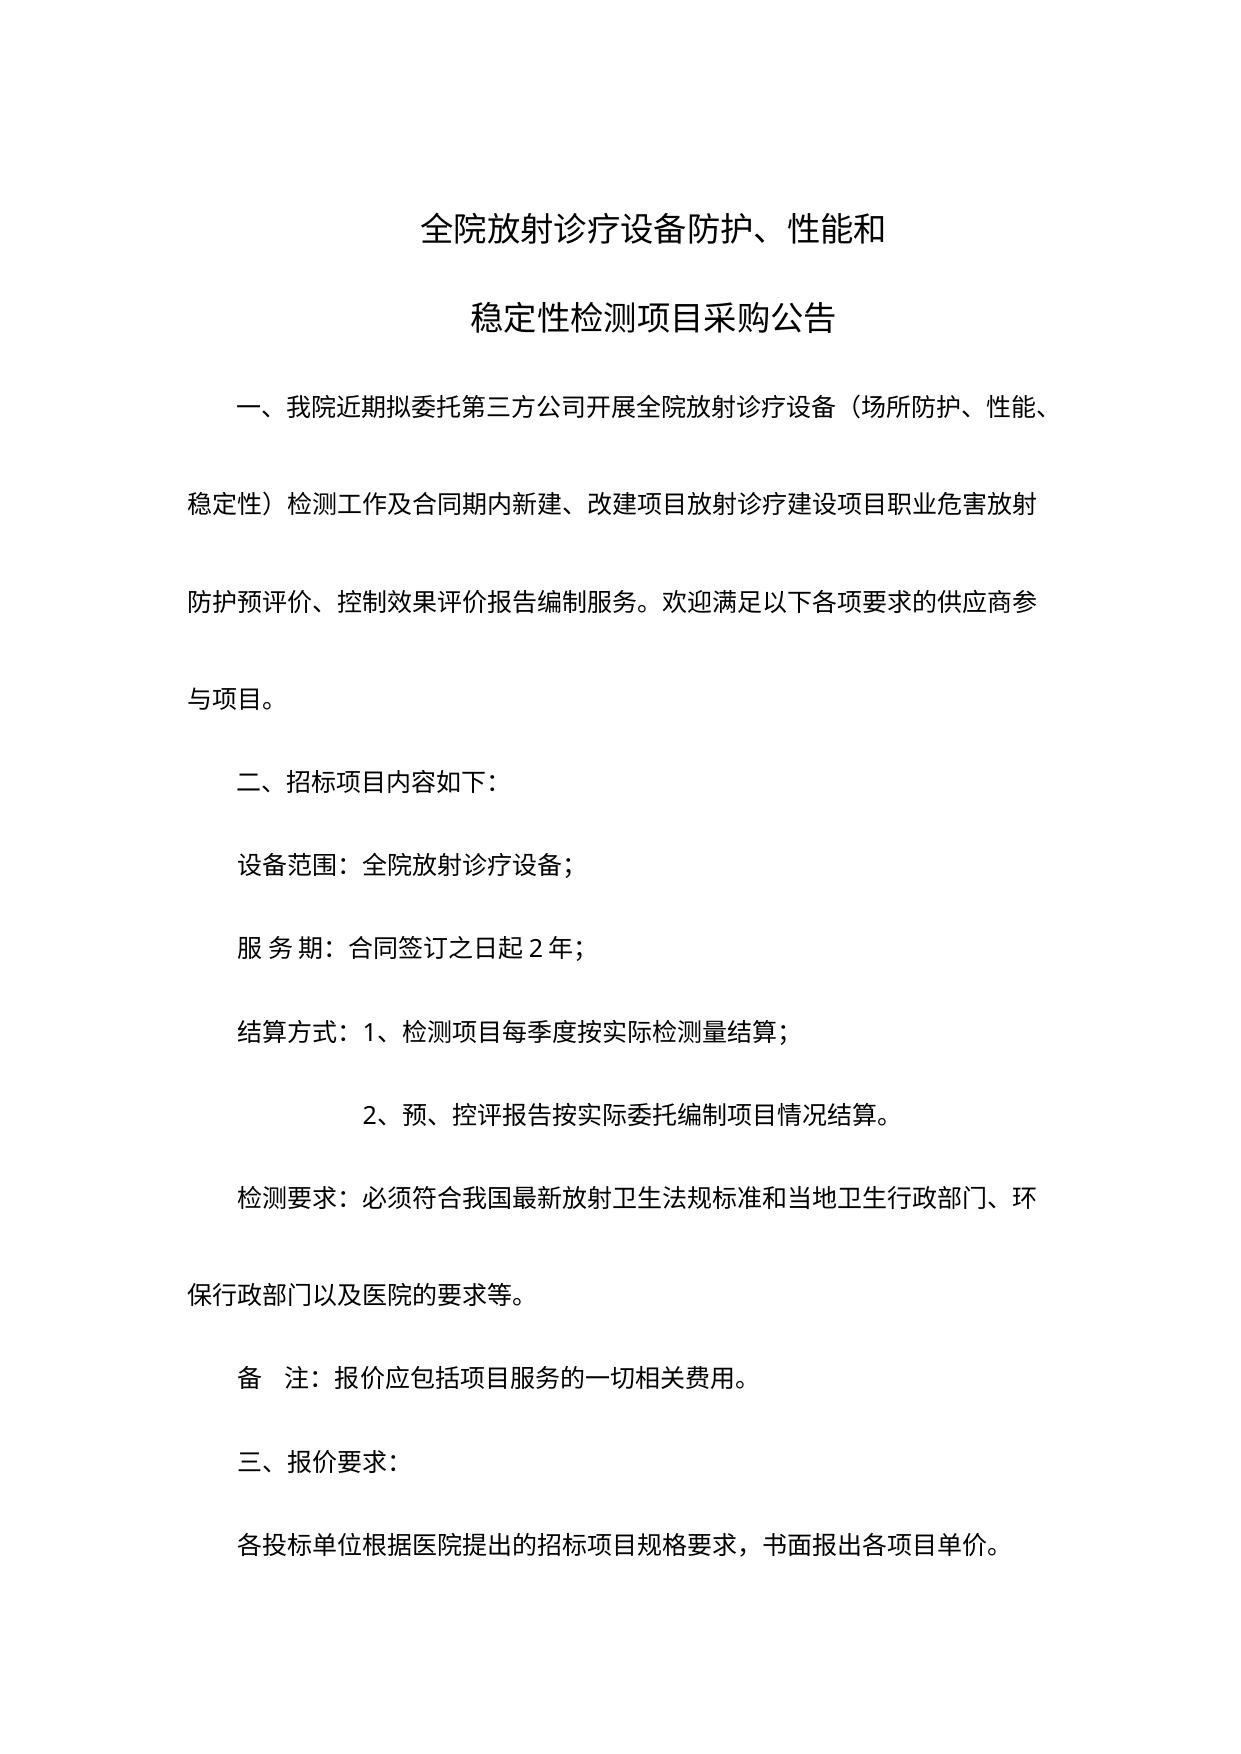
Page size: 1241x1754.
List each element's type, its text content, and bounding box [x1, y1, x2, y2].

text 稳定性检测项目采购公告 [187, 283, 1053, 348]
text 设备范围：全院放射诊疗设备； [187, 831, 1053, 896]
text 全院放射诊疗设备防护、性能和 [187, 194, 1053, 259]
text 服 务 期：合同签订之日起2年； [187, 914, 1053, 979]
text 检测要求：必须符合我国最新放射卫生法规标准和当地卫生行政部门、环保行政部门以及医院的要求等。 [187, 1164, 1053, 1326]
text 各投标单位根据医院提出的招标项目规格要求，书面报出各项目单价。 [187, 1511, 1053, 1576]
text 二、招标项目内容如下： [187, 748, 1053, 813]
text 一、我院近期拟委托第三方公司开展全院放射诊疗设备（场所防护、性能、稳定性）检测工作及合同期内新建、改建项目放射诊疗建设项目职业危害放射防护预评价、控制效果评价报告编制服务。欢迎满足以下各项要求的供应商参与项目。 [187, 373, 1053, 730]
text 结算方式：1、检测项目每季度按实际检测量结算； [187, 998, 1053, 1063]
text 三、报价要求： [187, 1428, 1053, 1493]
text 备 注：报价应包括项目服务的一切相关费用。 [187, 1344, 1053, 1409]
text 2、预、控评报告按实际委托编制项目情况结算。 [187, 1081, 1053, 1146]
